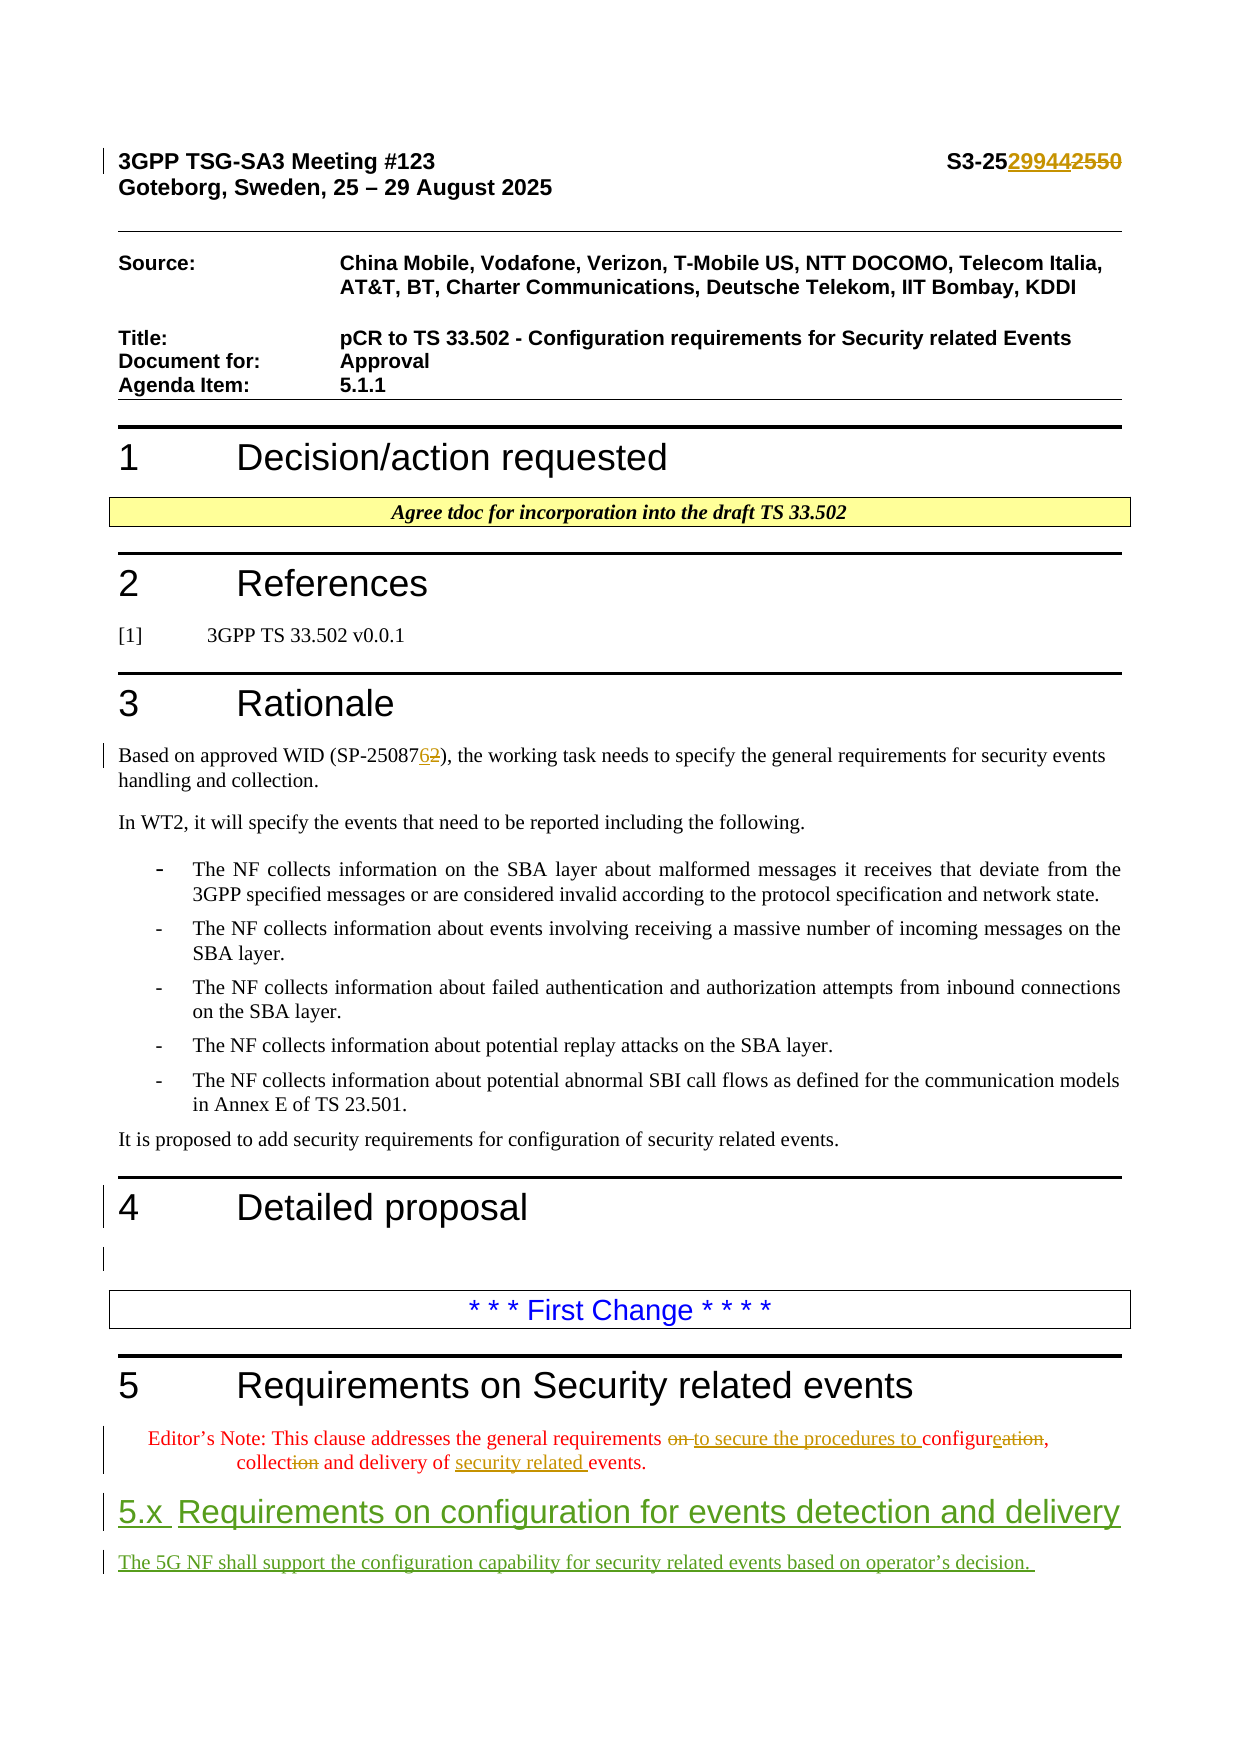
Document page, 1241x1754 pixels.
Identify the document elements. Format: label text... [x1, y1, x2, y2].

text Agenda Item: 5.1.1 [118, 373, 1122, 399]
subtitle 2 References [118, 555, 1122, 604]
list - The NF collects information about potential abnormal SBI call flows as defined for the communication models in Annex E of TS 23.501. [155, 1068, 1122, 1116]
text Editor’s Note: This clause addresses the general requirements configur, collect and delivery of events. [148, 1426, 1122, 1474]
list - The NF collects information about failed authentication and authorization attempts from inbound connections on the SBA layer. [155, 975, 1122, 1023]
text 3GPP TSG-SA3 Meeting #123 S3-25 [118, 148, 1122, 174]
text Goteborg, Sweden, 25 – 29 August 2025 [118, 174, 1122, 200]
subtitle 5 Requirements on Security related events [118, 1358, 1122, 1407]
text Based on approved WID (SP-25087), the working task needs to specify the general requirements for security events handling and collection. [118, 743, 1122, 792]
text It is proposed to add security requirements for configuration of security related events. [118, 1126, 1122, 1151]
subtitle 3 Rationale [118, 675, 1122, 725]
text Document for: Approval [118, 349, 1122, 373]
text Agree tdoc for incorporation into the draft TS 33.502 [110, 498, 1130, 526]
text * * * First Change * * * * [110, 1291, 1130, 1328]
text Source: China Mobile, Vodafone, Verizon, T-Mobile US, NTT DOCOMO, Telecom Italia, AT&T, BT, Charter Communications, Deutsche Telekom, IIT Bombay, KDDI [118, 251, 1122, 299]
list - The NF collects information about events involving receiving a massive number of incoming messages on the SBA layer. [155, 916, 1122, 964]
text Title: pCR to TS 33.502 - Configuration requirements for Security related Events [118, 325, 1122, 349]
list - The NF collects information on the SBA layer about malformed messages it receives that deviate from the 3GPP specified messages or are considered invalid according to the protocol specification and network state. [155, 853, 1122, 906]
text [1] 3GPP TS 33.502 v0.0.1 [118, 623, 1122, 647]
subtitle 1 Decision/action requested [118, 429, 1122, 478]
text In WT2, it will specify the events that need to be reported including the following. [118, 810, 1122, 834]
subtitle 4 Detailed proposal [118, 1179, 1122, 1228]
list - The NF collects information about potential replay attacks on the SBA layer. [155, 1033, 1122, 1057]
